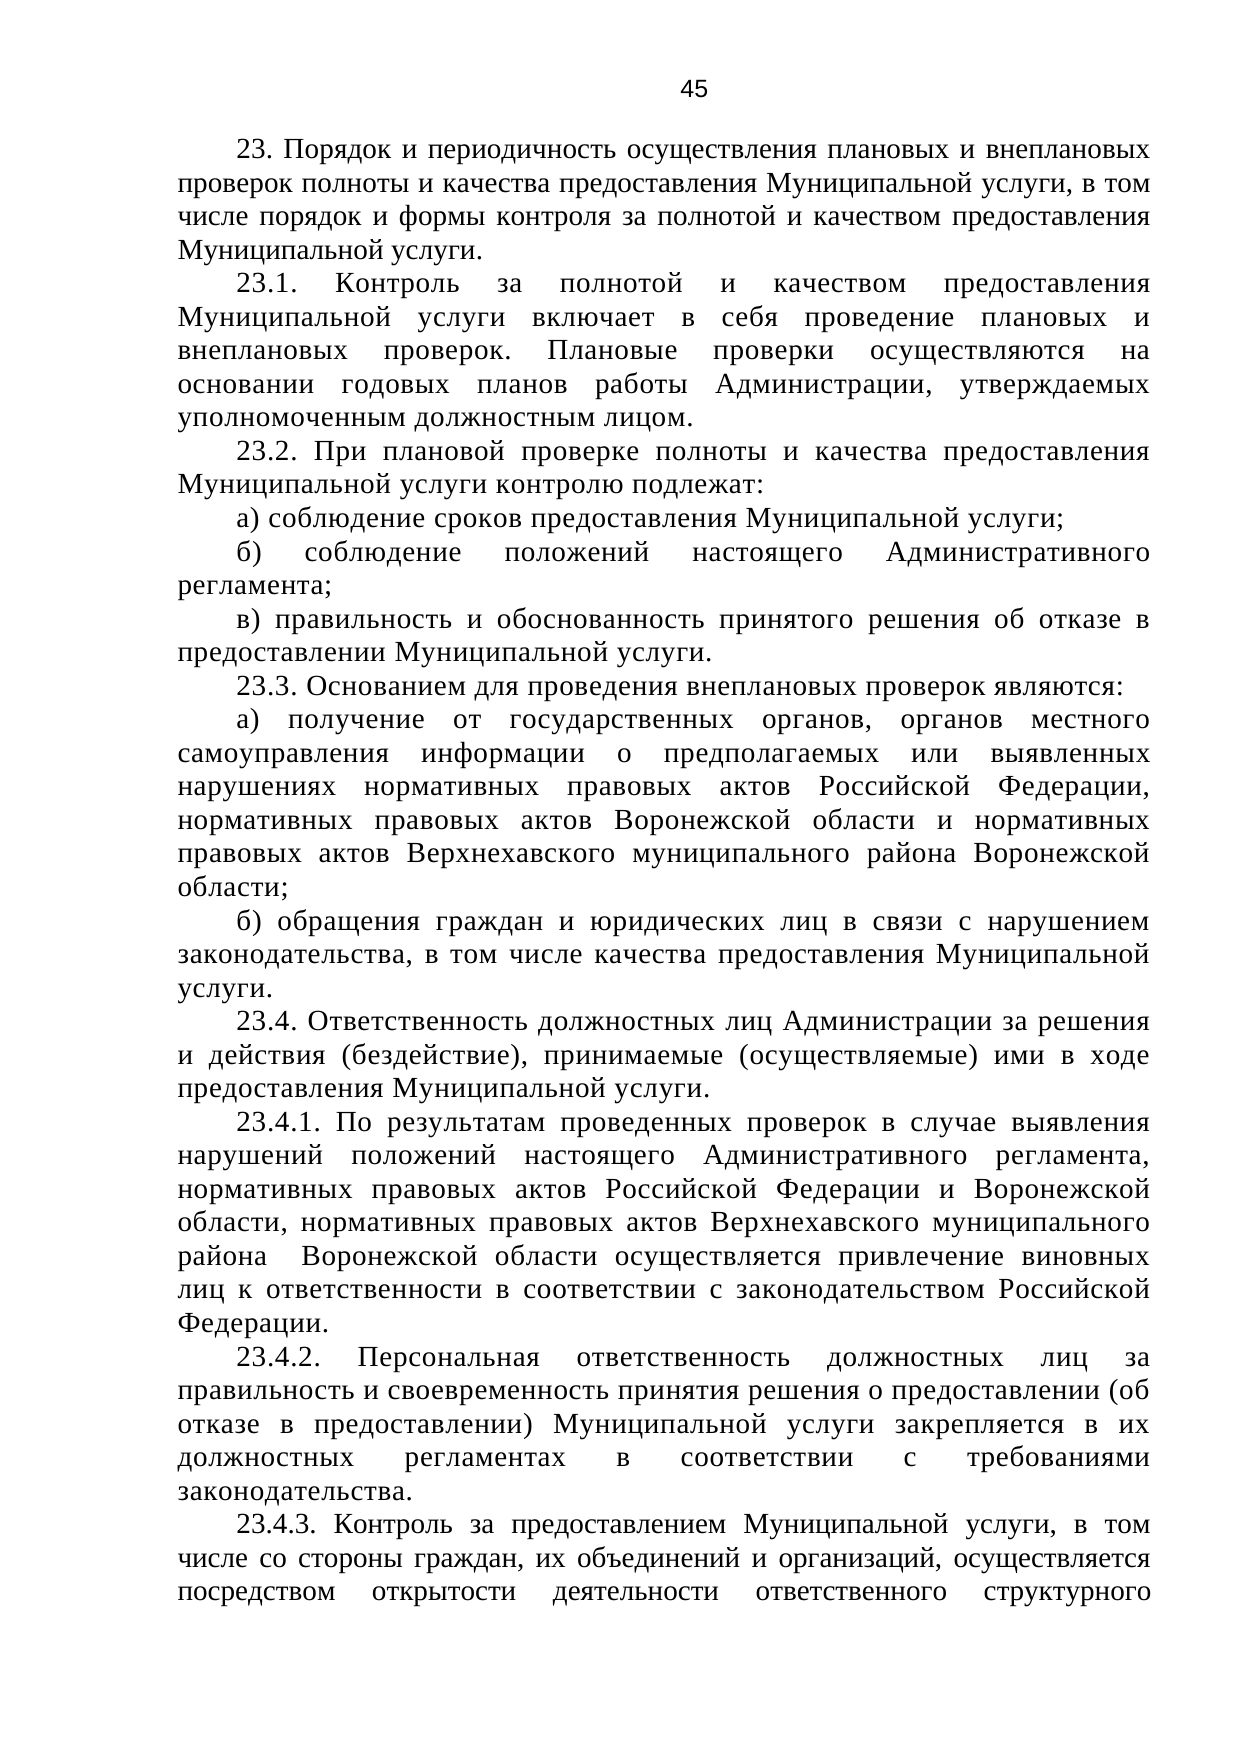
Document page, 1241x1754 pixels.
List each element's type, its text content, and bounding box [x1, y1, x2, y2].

text б) соблюдение положений настоящего Административного регламента; [177, 534, 1152, 601]
text 23.4.2. Персональная ответственность должностных лиц за правильность и своевременность принятия решения о предоставлении (об отказе в предоставлении) Муниципальной услуги закрепляется в их должностных регламентах в соответствии с требованиями законодательства. [177, 1339, 1152, 1506]
text 23.4.1. По результатам проведенных проверок в случае выявления нарушений положений настоящего Административного регламента, нормативных правовых актов Российской Федерации и Воронежской области, нормативных правовых актов Верхнехавского муниципального района Воронежской области осуществляется привлечение виновных лиц к ответственности в соответствии с законодательством Российской Федерации. [177, 1104, 1152, 1339]
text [177, 1506, 1152, 1607]
text 23.1. Контроль за полнотой и качеством предоставления Муниципальной услуги включает в себя проведение плановых и внеплановых проверок. Плановые проверки осуществляются на основании годовых планов работы Администрации, утверждаемых уполномоченным должностным лицом. [177, 265, 1152, 433]
text 23.4. Ответственность должностных лиц Администрации за решения и действия (бездействие), принимаемые (осуществляемые) ими в ходе предоставления Муниципальной услуги. [177, 1003, 1152, 1104]
text 23. Порядок и периодичность осуществления плановых и внеплановых проверок полноты и качества предоставления Муниципальной услуги, в том числе порядок и формы контроля за полнотой и качеством предоставления Муниципальной услуги. [177, 131, 1152, 265]
text а) соблюдение сроков предоставления Муниципальной услуги; [177, 500, 1152, 534]
text в) правильность и обоснованность принятого решения об отказе в предоставлении Муниципальной услуги. [177, 601, 1152, 668]
text б) обращения граждан и юридических лиц в связи с нарушением законодательства, в том числе качества предоставления Муниципальной услуги. [177, 903, 1152, 1003]
text 23.3. Основанием для проведения внеплановых проверок являются: [177, 668, 1152, 701]
text 23.2. При плановой проверке полноты и качества предоставления Муниципальной услуги контролю подлежат: [177, 433, 1152, 500]
text а) получение от государственных органов, органов местного самоуправления информации о предполагаемых или выявленных нарушениях нормативных правовых актов Российской Федерации, нормативных правовых актов Воронежской области и нормативных правовых актов Верхнехавского муниципального района Воронежской области; [177, 701, 1152, 903]
